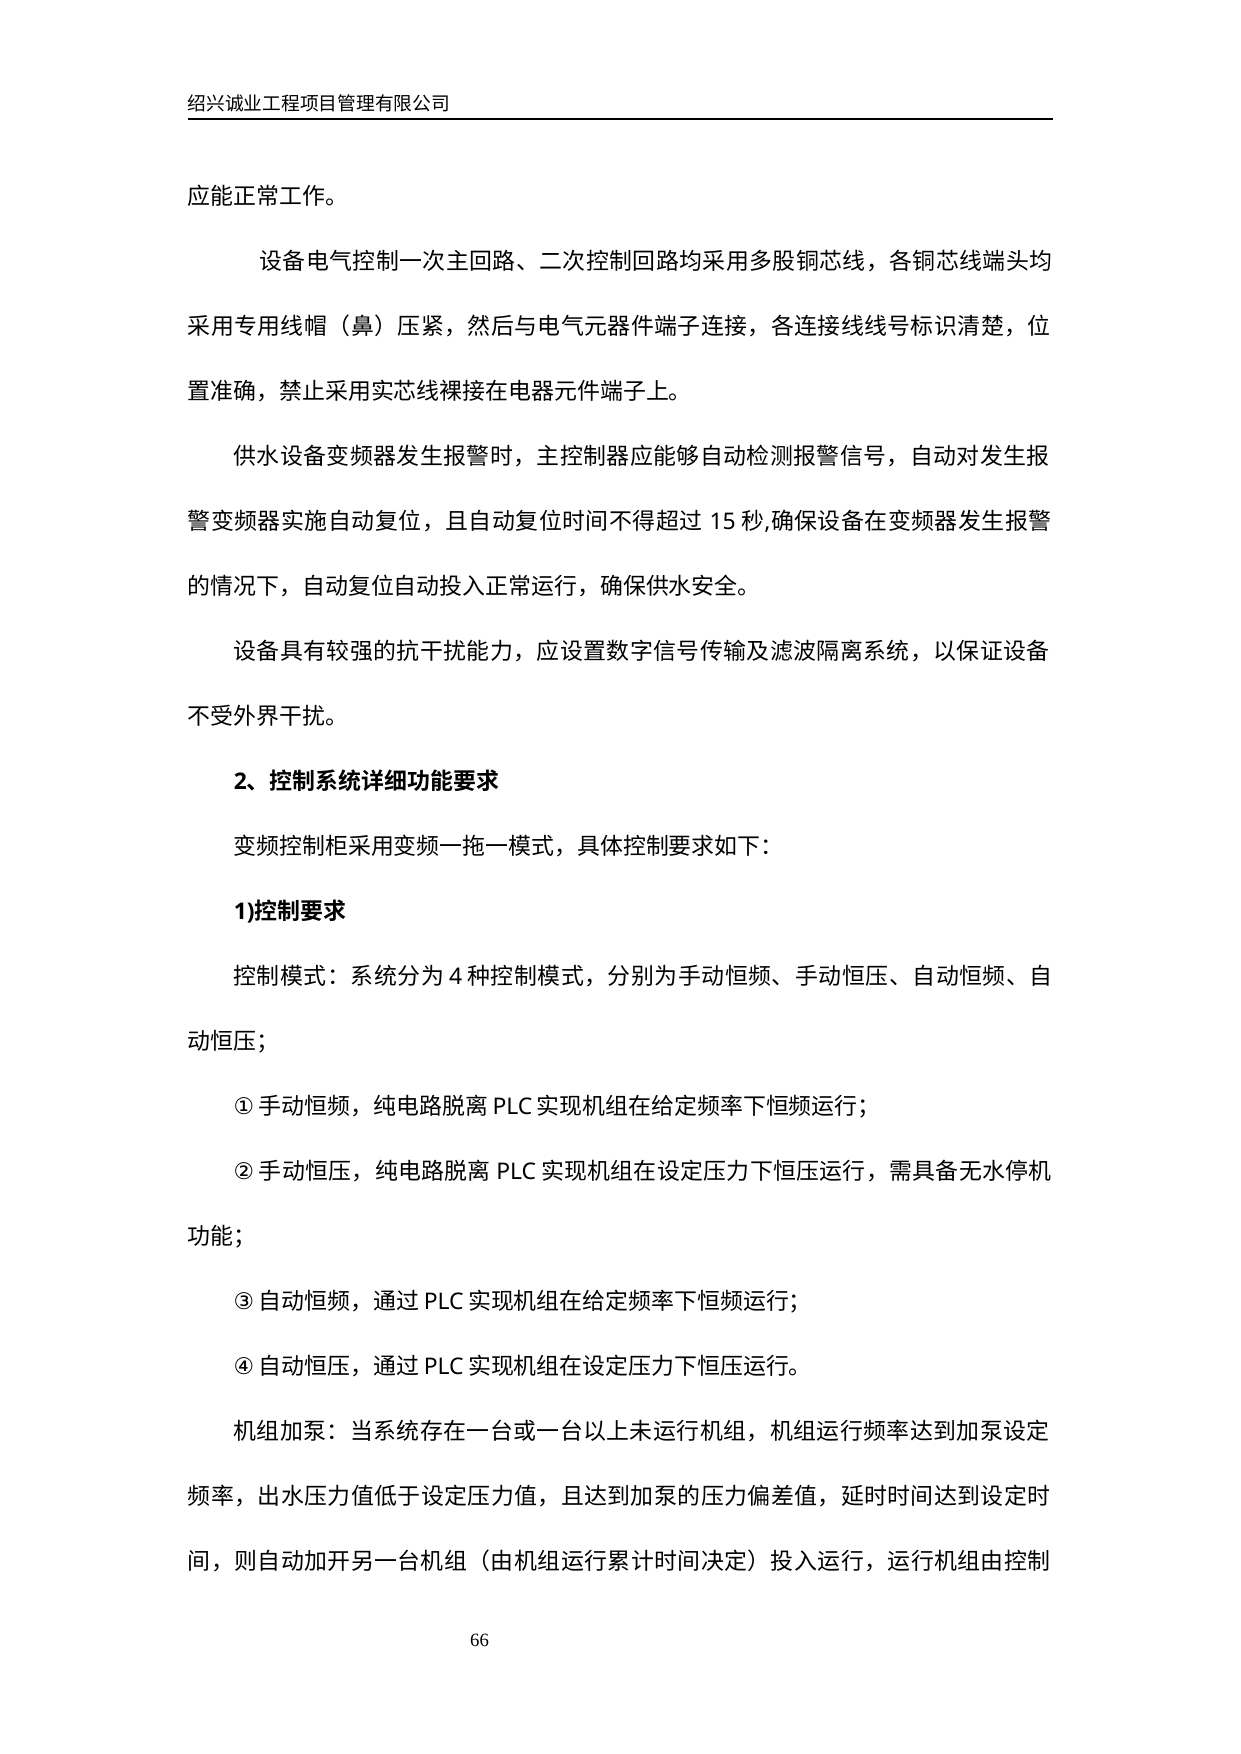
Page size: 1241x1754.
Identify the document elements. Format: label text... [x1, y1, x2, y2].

text 供水设备变频器发生报警时，主控制器应能够自动检测报警信号，自动对发生报警变频器实施自动复位，且自动复位时间不得超过15秒,确保设备在变频器发生报警的情况下，自动复位自动投入正常运行，确保供水安全。 [187, 422, 1053, 617]
text ④自动恒压，通过PLC实现机组在设定压力下恒压运行。 [187, 1332, 1053, 1397]
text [187, 1397, 1053, 1592]
text 2、控制系统详细功能要求 [187, 747, 1053, 812]
text 1)控制要求 [187, 877, 1053, 942]
text 设备电气控制一次主回路、二次控制回路均采用多股铜芯线，各铜芯线端头均采用专用线帽（鼻）压紧，然后与电气元器件端子连接，各连接线线号标识清楚，位置准确，禁止采用实芯线裸接在电器元件端子上。 [187, 227, 1053, 422]
text 变频控制柜采用变频一拖一模式，具体控制要求如下： [187, 812, 1053, 877]
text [187, 162, 1053, 227]
text ①手动恒频，纯电路脱离PLC实现机组在给定频率下恒频运行； [187, 1072, 1053, 1137]
text ②手动恒压，纯电路脱离PLC实现机组在设定压力下恒压运行，需具备无水停机功能； [187, 1137, 1053, 1267]
text 控制模式：系统分为4种控制模式，分别为手动恒频、手动恒压、自动恒频、自动恒压； [187, 942, 1053, 1072]
text 设备具有较强的抗干扰能力，应设置数字信号传输及滤波隔离系统，以保证设备不受外界干扰。 [187, 617, 1053, 747]
text ③自动恒频，通过PLC实现机组在给定频率下恒频运行； [187, 1267, 1053, 1332]
